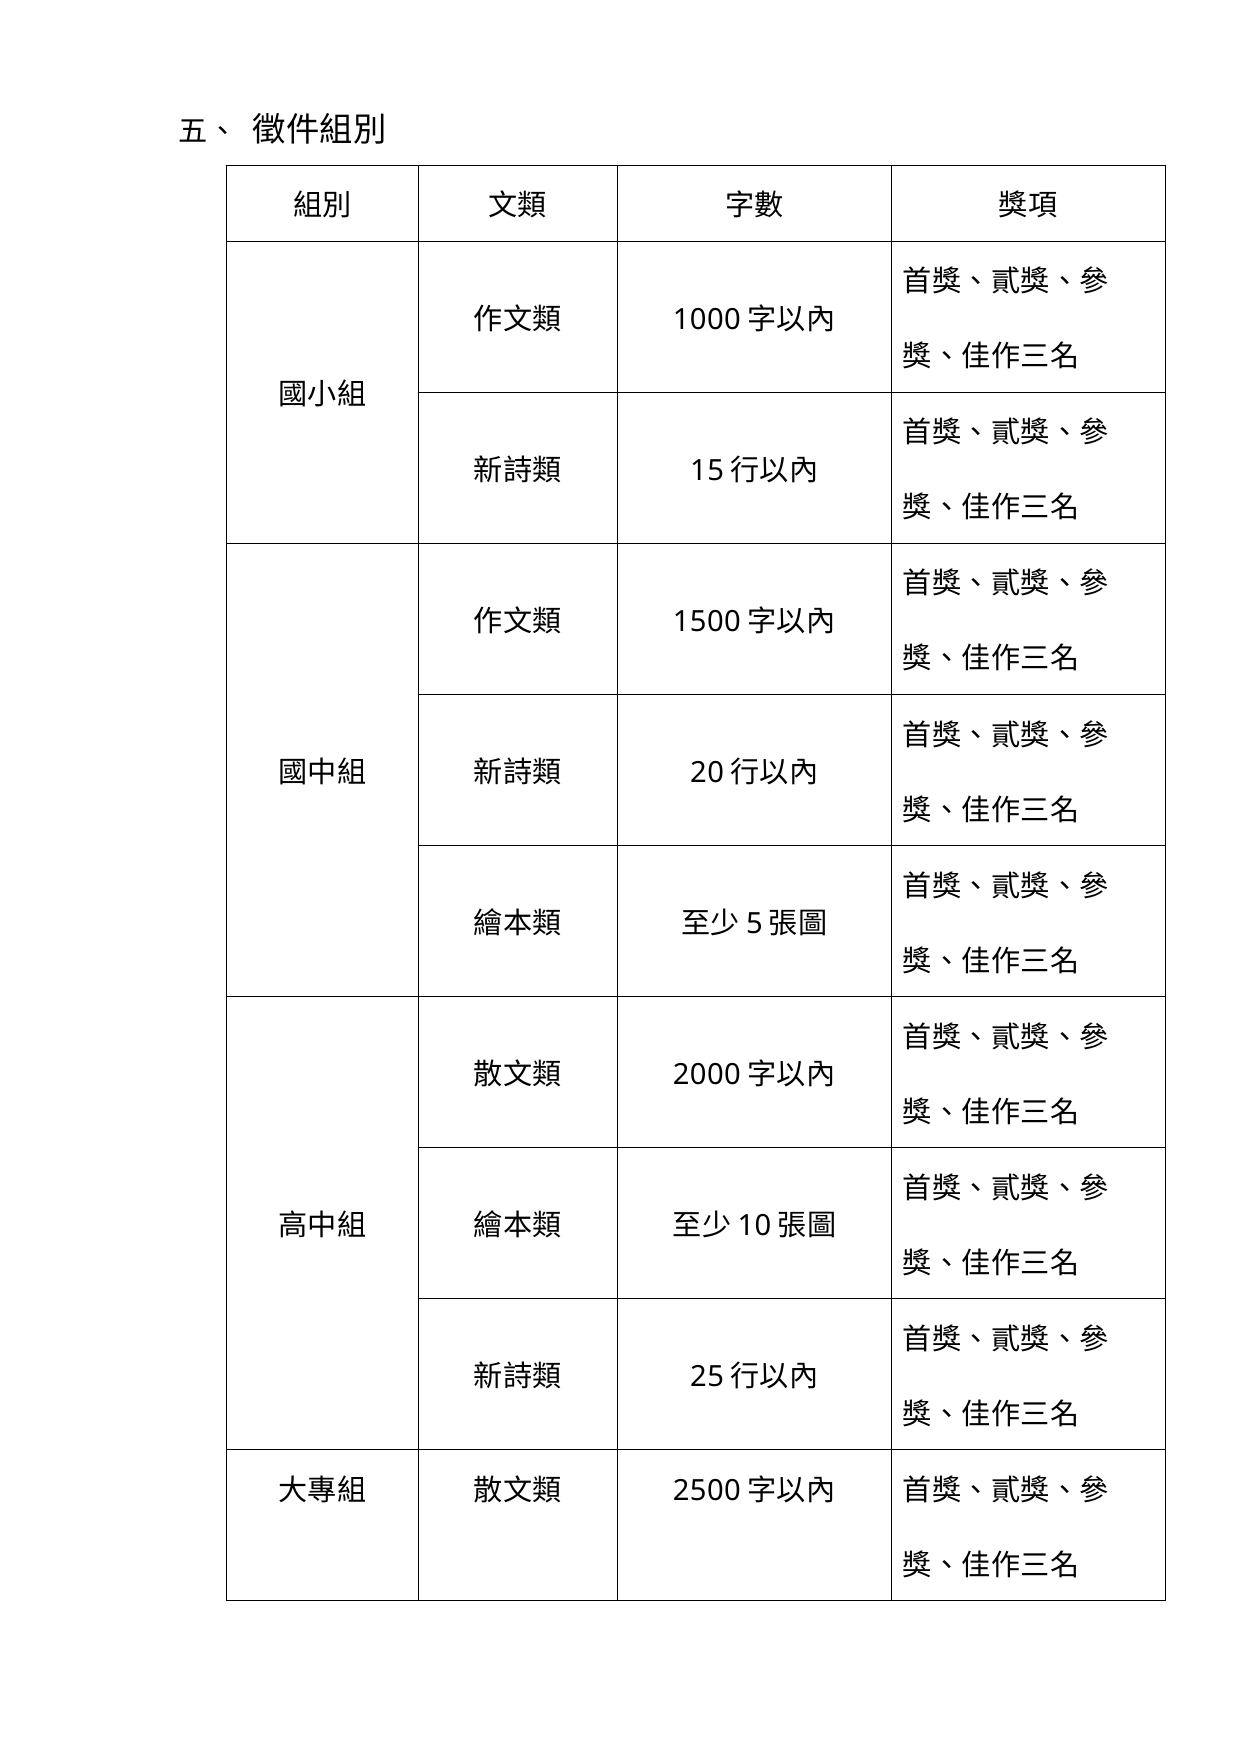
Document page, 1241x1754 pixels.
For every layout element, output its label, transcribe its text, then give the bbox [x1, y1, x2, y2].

table_cell 至少5張圖 [618, 846, 891, 996]
table_cell 15行以內 [618, 393, 891, 543]
table_cell 首獎、貳獎、參獎、佳作三名 [892, 997, 1165, 1147]
table_cell 首獎、貳獎、參獎、佳作三名 [892, 393, 1165, 543]
table_cell 1500字以內 [618, 544, 891, 694]
table_cell 25行以內 [618, 1299, 891, 1449]
table_cell 首獎、貳獎、參獎、佳作三名 [892, 846, 1165, 996]
list 徵件組別 [178, 89, 1165, 164]
table_cell 至少10張圖 [618, 1148, 891, 1298]
table_cell 高中組 [227, 997, 418, 1449]
table_cell 國中組 [227, 544, 418, 996]
table_cell 首獎、貳獎、參獎、佳作三名 [892, 242, 1165, 392]
table_cell 20行以內 [618, 695, 891, 845]
table_header 獎項 [892, 166, 1165, 241]
table_cell 繪本類 [419, 846, 617, 996]
table_cell 新詩類 [419, 1299, 617, 1449]
table_header 文類 [419, 166, 617, 241]
table_cell 2500字以內 [618, 1450, 891, 1600]
table_cell 作文類 [419, 242, 617, 392]
table_cell 首獎、貳獎、參獎、佳作三名 [892, 695, 1165, 845]
table_cell 首獎、貳獎、參獎、佳作三名 [892, 1450, 1165, 1600]
table_header 字數 [618, 166, 891, 241]
table_cell 1000字以內 [618, 242, 891, 392]
table_cell 新詩類 [419, 393, 617, 543]
table_cell 國小組 [227, 242, 418, 543]
table_cell 大專組 [227, 1450, 418, 1600]
table_cell 繪本類 [419, 1148, 617, 1298]
table_header 組別 [227, 166, 418, 241]
table_cell 新詩類 [419, 695, 617, 845]
table_cell 散文類 [419, 1450, 617, 1600]
table_cell 2000字以內 [618, 997, 891, 1147]
table_cell 作文類 [419, 544, 617, 694]
table_cell 首獎、貳獎、參獎、佳作三名 [892, 1299, 1165, 1449]
table_cell 首獎、貳獎、參獎、佳作三名 [892, 1148, 1165, 1298]
table_cell 首獎、貳獎、參獎、佳作三名 [892, 544, 1165, 694]
table_cell 散文類 [419, 997, 617, 1147]
